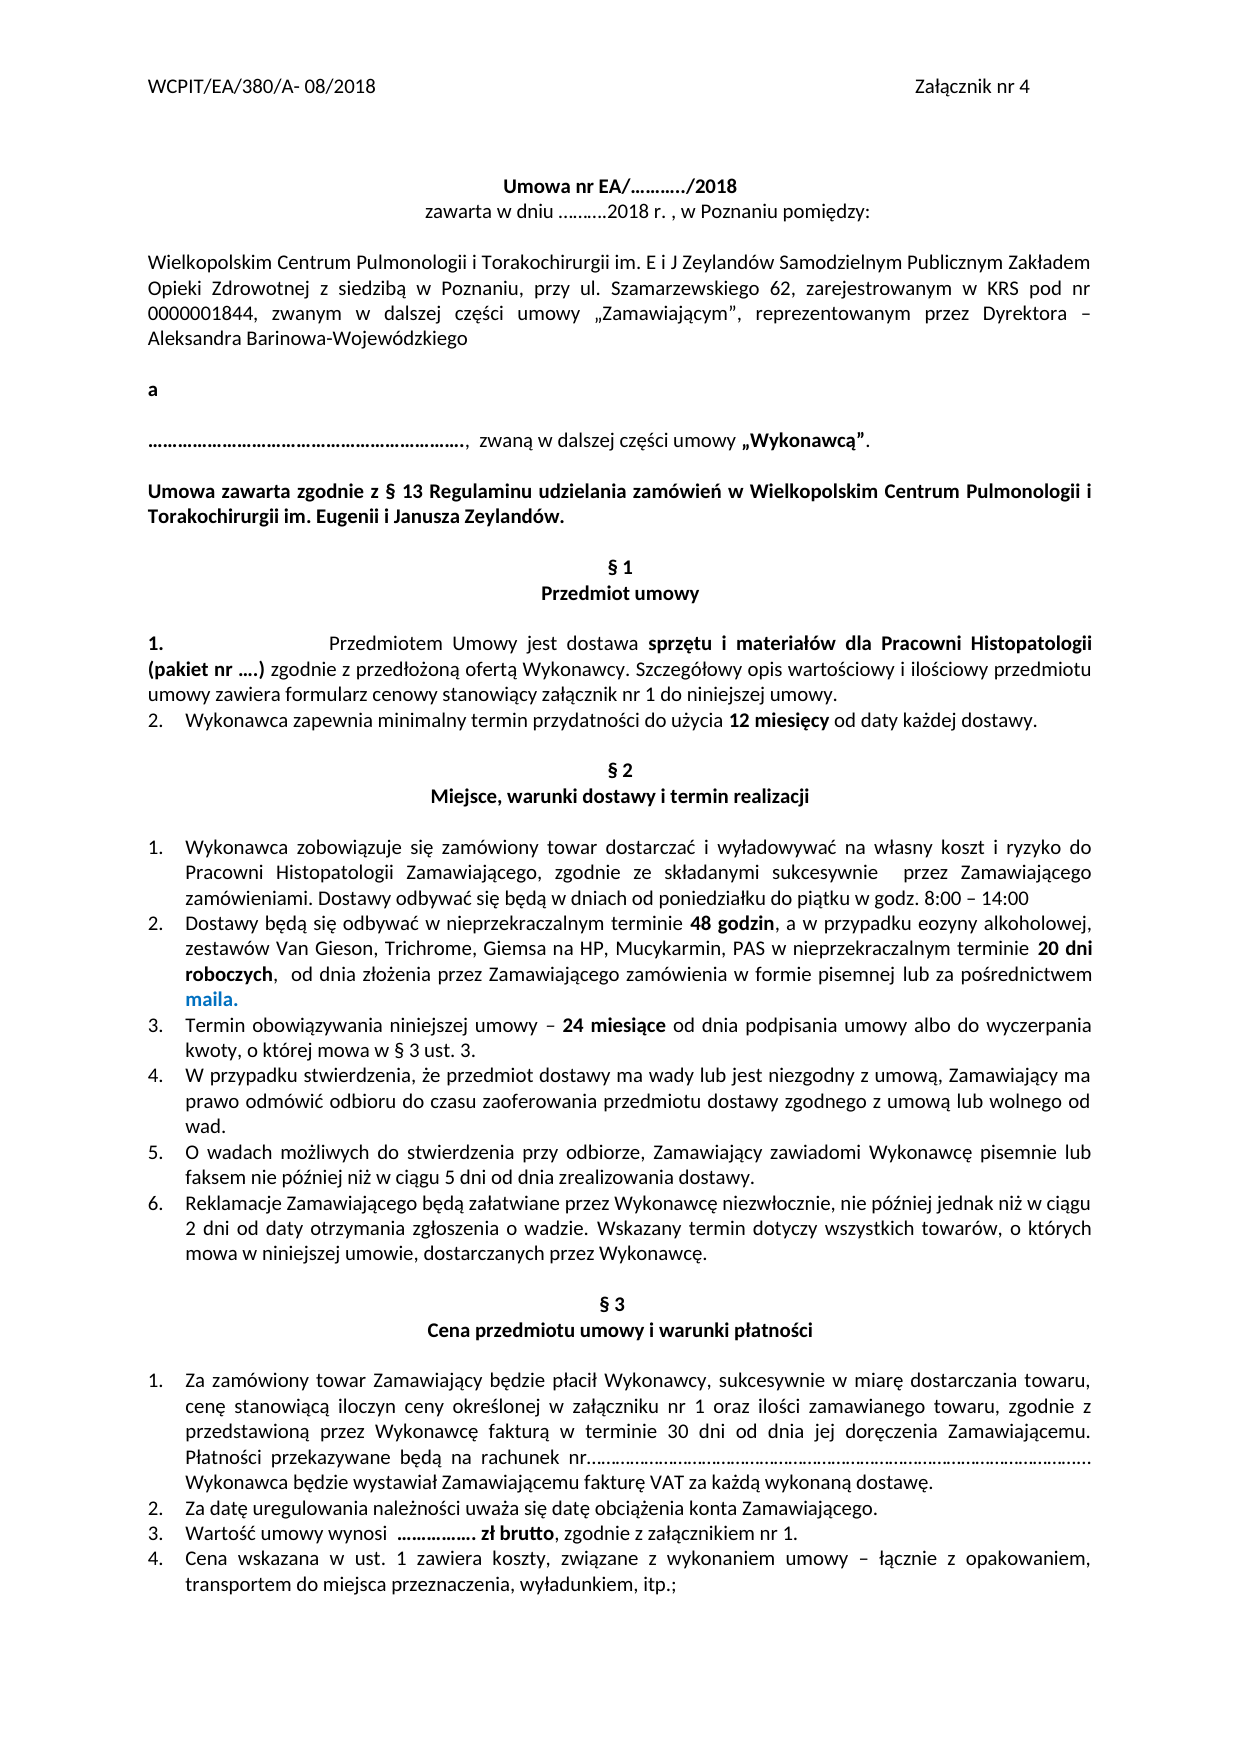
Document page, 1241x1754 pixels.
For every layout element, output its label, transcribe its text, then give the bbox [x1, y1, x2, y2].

list Dostawy będą się odbywać w nieprzekraczalnym terminie 48 godzin, a w przypadku eozyny alkoholowej, zestawów Van Gieson, Trichrome, Giemsa na HP, Mucykarmin, PAS w nieprzekraczalnym terminie 20 dni roboczych, od dnia złożenia przez Zamawiającego zamówienia w formie pisemnej lub za pośrednictwem maila. [148, 910, 1093, 1012]
text Umowa zawarta zgodnie z § 13 Regulaminu udzielania zamówień w Wielkopolskim Centrum Pulmonologii i Torakochirurgii im. Eugenii i Janusza Zeylandów. [148, 478, 1093, 529]
subtitle Wielkopolskim Centrum Pulmonologii i Torakochirurgii im. E i J Zeylandów Samodzielnym Publicznym Zakładem Opieki Zdrowotnej z siedzibą w Poznaniu, przy ul. Szamarzewskiego 62, zarejestrowanym w KRS pod nr 0000001844, zwanym w dalszej części umowy „Zamawiającym”, reprezentowanym przez Dyrektora – Aleksandra Barinowa-Wojewódzkiego [148, 249, 1093, 351]
list Reklamacje Zamawiającego będą załatwiane przez Wykonawcę niezwłocznie, nie później jednak niż w ciągu 2 dni od daty otrzymania zgłoszenia o wadzie. Wskazany termin dotyczy wszystkich towarów, o których mowa w niniejszej umowie, dostarczanych przez Wykonawcę. [148, 1190, 1093, 1266]
text Cena przedmiotu umowy i warunki płatności [148, 1317, 1093, 1342]
text Miejsce, warunki dostawy i termin realizacji [148, 783, 1093, 808]
text Przedmiot umowy [148, 580, 1093, 605]
list Wartość umowy wynosi ……………. zł brutto, zgodnie z załącznikiem nr 1. [148, 1520, 1093, 1546]
text § 2 [148, 758, 1093, 783]
list Za zamówiony towar Zamawiający będzie płacił Wykonawcy, sukcesywnie w miarę dostarczania towaru, cenę stanowiącą iloczyn ceny określonej w załączniku nr 1 oraz ilości zamawianego towaru, zgodnie z przedstawioną przez Wykonawcę fakturą w terminie 30 dni od dnia jej doręczenia Zamawiającemu. Płatności przekazywane będą na rachunek nr…………………………………………………………………………………………... Wykonawca będzie wystawiał Zamawiającemu fakturę VAT za każdą wykonaną dostawę. [148, 1368, 1093, 1495]
list O wadach możliwych do stwierdzenia przy odbiorze, Zamawiający zawiadomi Wykonawcę pisemnie lub faksem nie później niż w ciągu 5 dni od dnia zrealizowania dostawy. [148, 1139, 1093, 1190]
list Wykonawca zapewnia minimalny termin przydatności do użycia 12 miesięcy od daty każdej dostawy. [148, 707, 1093, 732]
text Umowa nr EA/………../2018 [148, 173, 1093, 198]
list W przypadku stwierdzenia, że przedmiot dostawy ma wady lub jest niezgodny z umową, Zamawiający ma prawo odmówić odbioru do czasu zaoferowania przedmiotu dostawy zgodnego z umową lub wolnego od wad. [148, 1063, 1093, 1139]
text a [148, 376, 1093, 402]
text § 3 [148, 1291, 1093, 1317]
text § 1 [148, 554, 1093, 580]
list Termin obowiązywania niniejszej umowy – 24 miesiące od dnia podpisania umowy albo do wyczerpania kwoty, o której mowa w § 3 ust. 3. [148, 1012, 1093, 1063]
text ………………………………………………………., zwaną w dalszej części umowy „Wykonawcą”. [148, 427, 1093, 453]
list Wykonawca zobowiązuje się zamówiony towar dostarczać i wyładowywać na własny koszt i ryzyko do Pracowni Histopatologii Zamawiającego, zgodnie ze składanymi sukcesywnie przez Zamawiającego zamówieniami. Dostawy odbywać się będą w dniach od poniedziałku do piątku w godz. 8:00 – 14:00 [148, 834, 1093, 910]
list Przedmiotem Umowy jest dostawa sprzętu i materiałów dla Pracowni Histopatologii (pakiet nr ….) zgodnie z przedłożoną ofertą Wykonawcy. Szczegółowy opis wartościowy i ilościowy przedmiotu umowy zawiera formularz cenowy stanowiący załącznik nr 1 do niniejszej umowy. [148, 631, 1093, 707]
subtitle zawarta w dniu ……….2018 r. , w Poznaniu pomiędzy: [148, 198, 1148, 224]
list Za datę uregulowania należności uważa się datę obciążenia konta Zamawiającego. [148, 1495, 1093, 1520]
list Cena wskazana w ust. 1 zawiera koszty, związane z wykonaniem umowy – łącznie z opakowaniem, transportem do miejsca przeznaczenia, wyładunkiem, itp.; [148, 1546, 1093, 1596]
